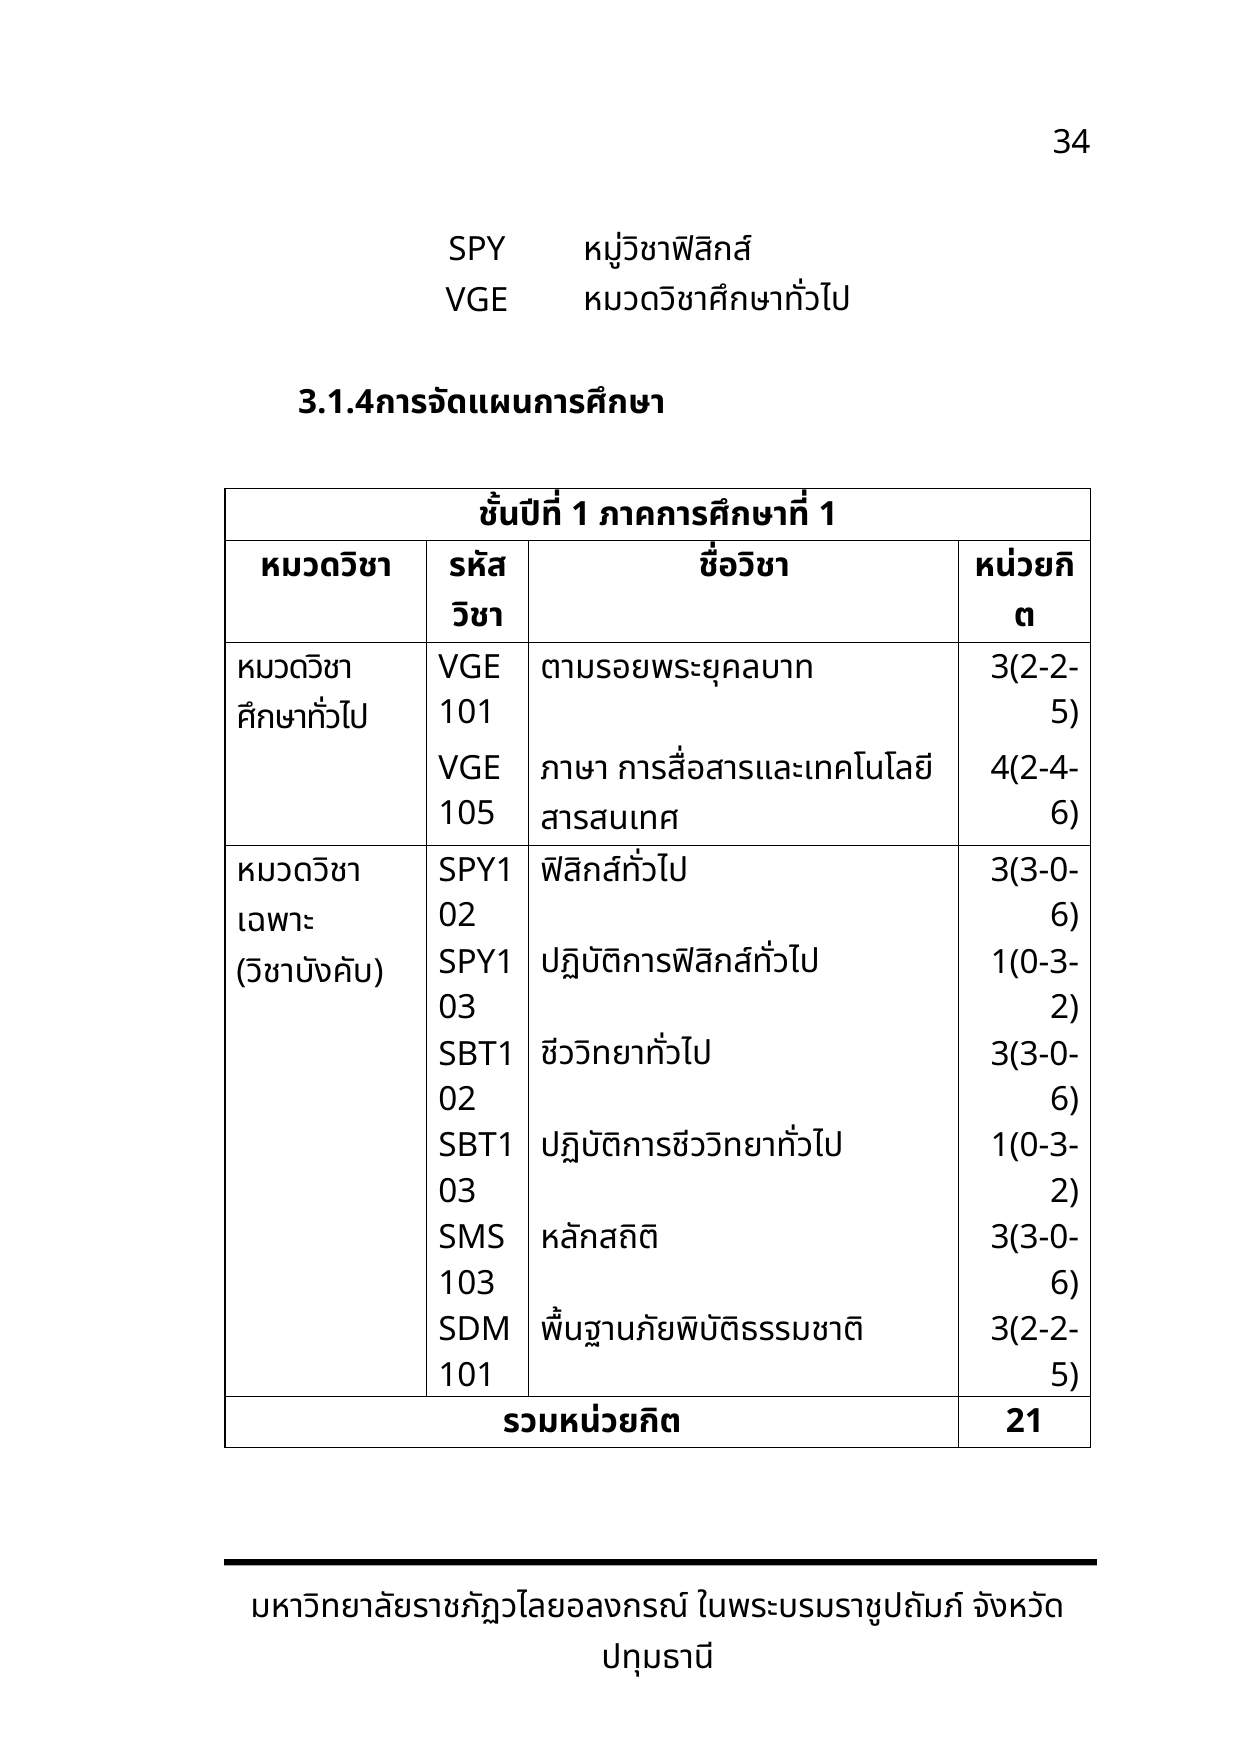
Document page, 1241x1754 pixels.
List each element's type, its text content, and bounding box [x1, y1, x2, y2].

table_cell หมวดวิชาศึกษาทั่วไป [572, 275, 970, 326]
table_cell SMS103 [427, 1212, 528, 1304]
table_cell ชื่อวิชา [529, 541, 958, 642]
table_cell พื้นฐานภัยพิบัติธรรมชาติ [529, 1304, 958, 1396]
table_cell SPY103 [427, 936, 528, 1028]
table_cell SBT103 [427, 1120, 528, 1212]
list การจัดแผนการศึกษา [298, 378, 1090, 429]
table_cell ชีววิทยาทั่วไป [529, 1028, 958, 1120]
table_cell 3(3-0-6) [959, 1028, 1090, 1120]
table_cell 3(2-2-5) [959, 643, 1090, 744]
table_cell ฟิสิกส์ทั่วไป [529, 846, 958, 936]
table_cell 1(0-3-2) [959, 936, 1090, 1028]
table_header ชั้นปีที่ 1 ภาคการศึกษาที่ 1 [226, 489, 1090, 540]
table_cell หมวดวิชาศึกษาทั่วไป [226, 643, 426, 744]
table_cell หลักสถิติ [529, 1212, 958, 1304]
table_cell ภาษา การสื่อสารและเทคโนโลยีสารสนเทศ [529, 744, 958, 844]
table_cell หมวดวิชาเฉพาะ (วิชาบังคับ) [226, 846, 426, 1396]
table_cell ปฏิบัติการชีววิทยาทั่วไป [529, 1120, 958, 1212]
table_cell 21 [959, 1397, 1090, 1447]
table_cell หมวดวิชา [226, 541, 426, 642]
table_cell SPY102 [427, 846, 528, 936]
table_cell 3(3-0-6) [959, 1212, 1090, 1304]
table_cell 3(3-0-6) [959, 846, 1090, 936]
table_cell ปฏิบัติการฟิสิกส์ทั่วไป [529, 936, 958, 1028]
table_cell VGE101 [427, 643, 528, 744]
table_cell SBT102 [427, 1028, 528, 1120]
table_cell SPY [382, 225, 572, 275]
table_cell VGE [382, 275, 572, 326]
table_cell 3(2-2-5) [959, 1304, 1090, 1396]
table_cell 4(2-4-6) [959, 744, 1090, 844]
table_cell หน่วยกิต [959, 541, 1090, 642]
table_cell รหัสวิชา [427, 541, 528, 642]
table_cell 1(0-3-2) [959, 1120, 1090, 1212]
table_cell หมู่วิชาฟิสิกส์ [572, 225, 970, 275]
table_cell SDM101 [427, 1304, 528, 1396]
table_cell [226, 744, 426, 844]
table_cell VGE105 [427, 744, 528, 844]
table_cell รวมหน่วยกิต [226, 1397, 958, 1447]
table_cell ตามรอยพระยุคลบาท [529, 643, 958, 744]
